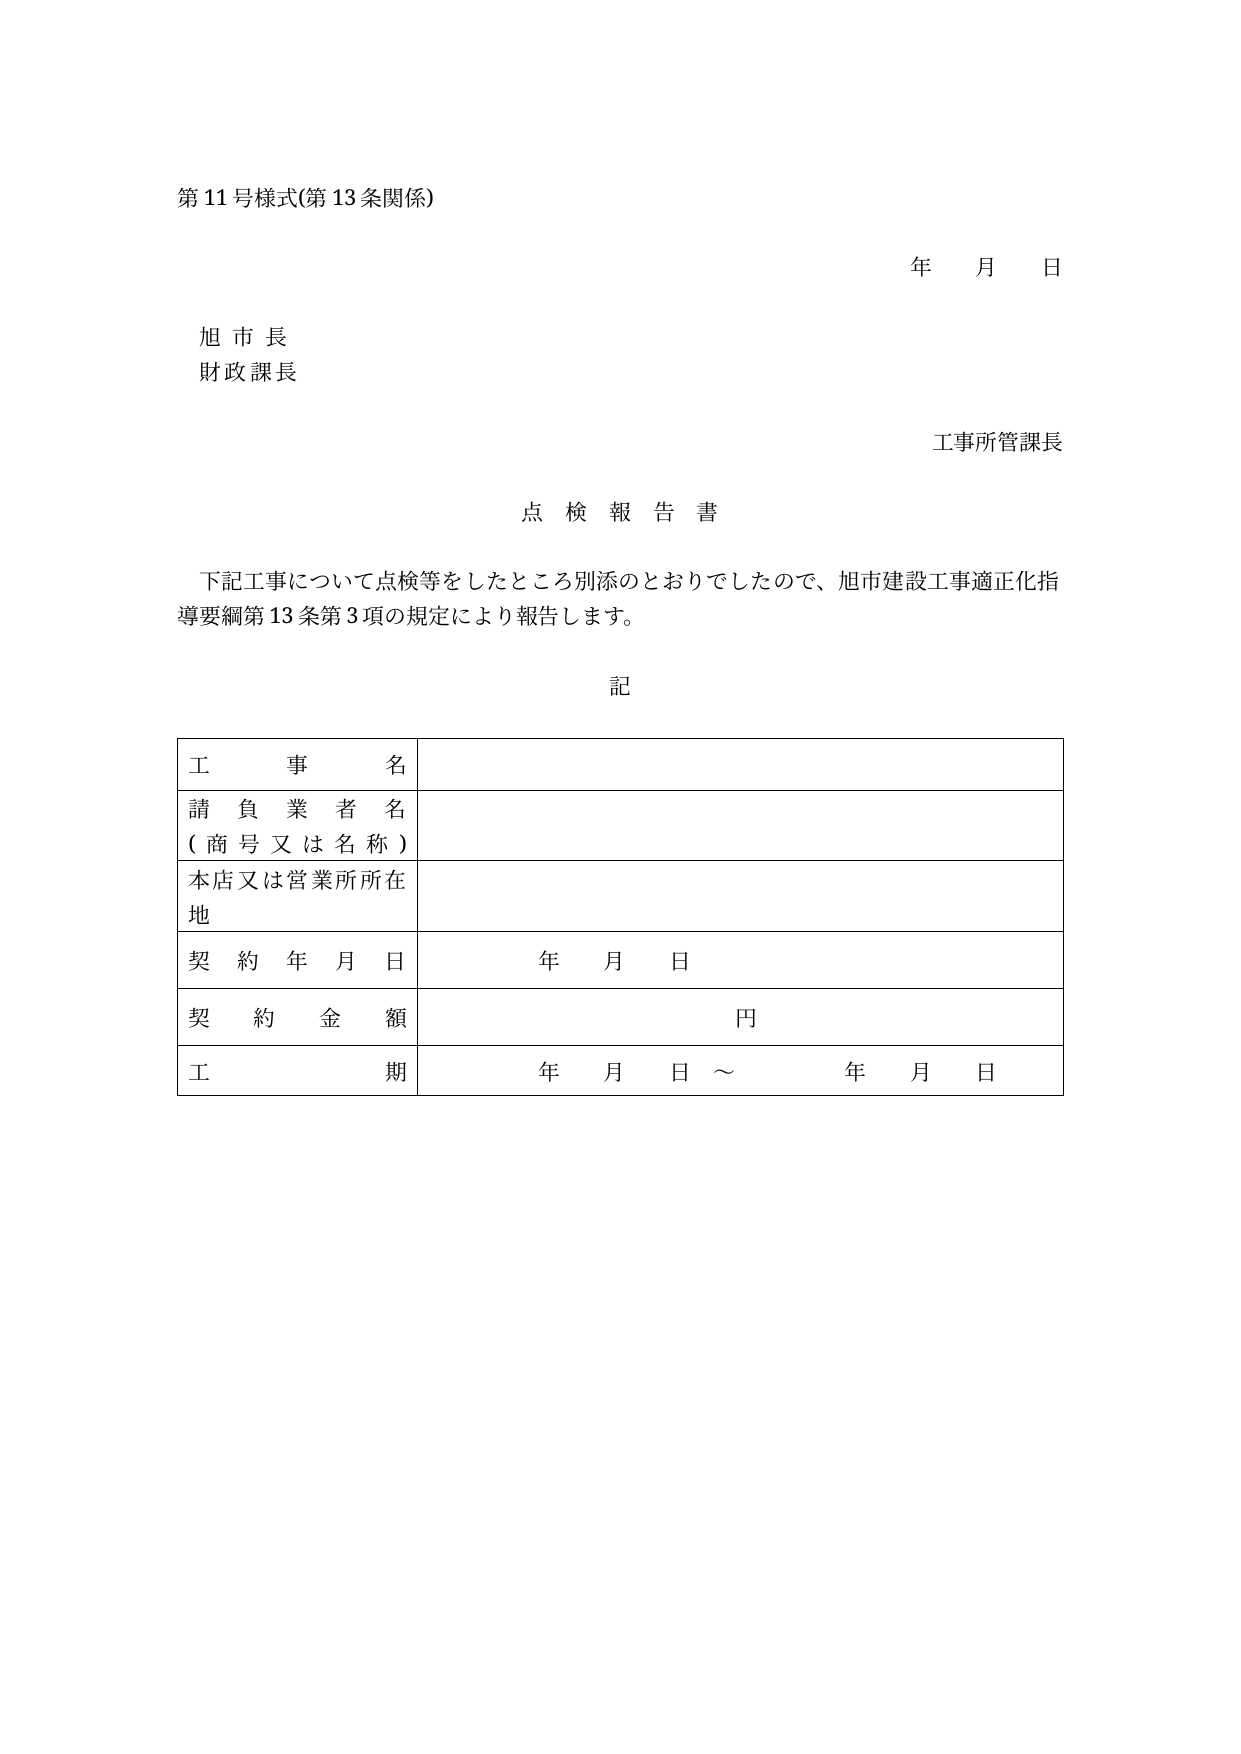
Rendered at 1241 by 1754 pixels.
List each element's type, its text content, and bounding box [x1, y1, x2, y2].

text 年 月 日 [177, 249, 1063, 284]
table_cell [418, 791, 1063, 860]
table_header 工事名 [178, 739, 417, 789]
text 工事所管課長 [177, 423, 1063, 458]
text 点検報告書 [177, 493, 1063, 528]
text 財政課長 [177, 353, 1063, 388]
table_cell 工期 [178, 1046, 417, 1095]
table_cell 契約金額 [178, 989, 417, 1045]
table_cell 本店又は営業所所在地 [178, 861, 417, 931]
text 第11号様式(第13条関係) [177, 179, 1063, 214]
table_cell 請負業者名 (商号又は名称) [178, 791, 417, 860]
table_cell [418, 861, 1063, 931]
table_cell 年 月 日 [418, 932, 1063, 988]
table_cell 円 [418, 989, 1063, 1045]
text 記 [177, 668, 1063, 702]
table_header [418, 739, 1063, 789]
table_cell 契約年月日 [178, 932, 417, 988]
table_cell 年 月 日 ～ 年 月 日 [418, 1046, 1063, 1095]
text 下記工事について点検等をしたところ別添のとおりでしたので、旭市建設工事適正化指導要綱第13条第3項の規定により報告します。 [177, 563, 1063, 633]
text 旭市長 [177, 319, 1063, 353]
